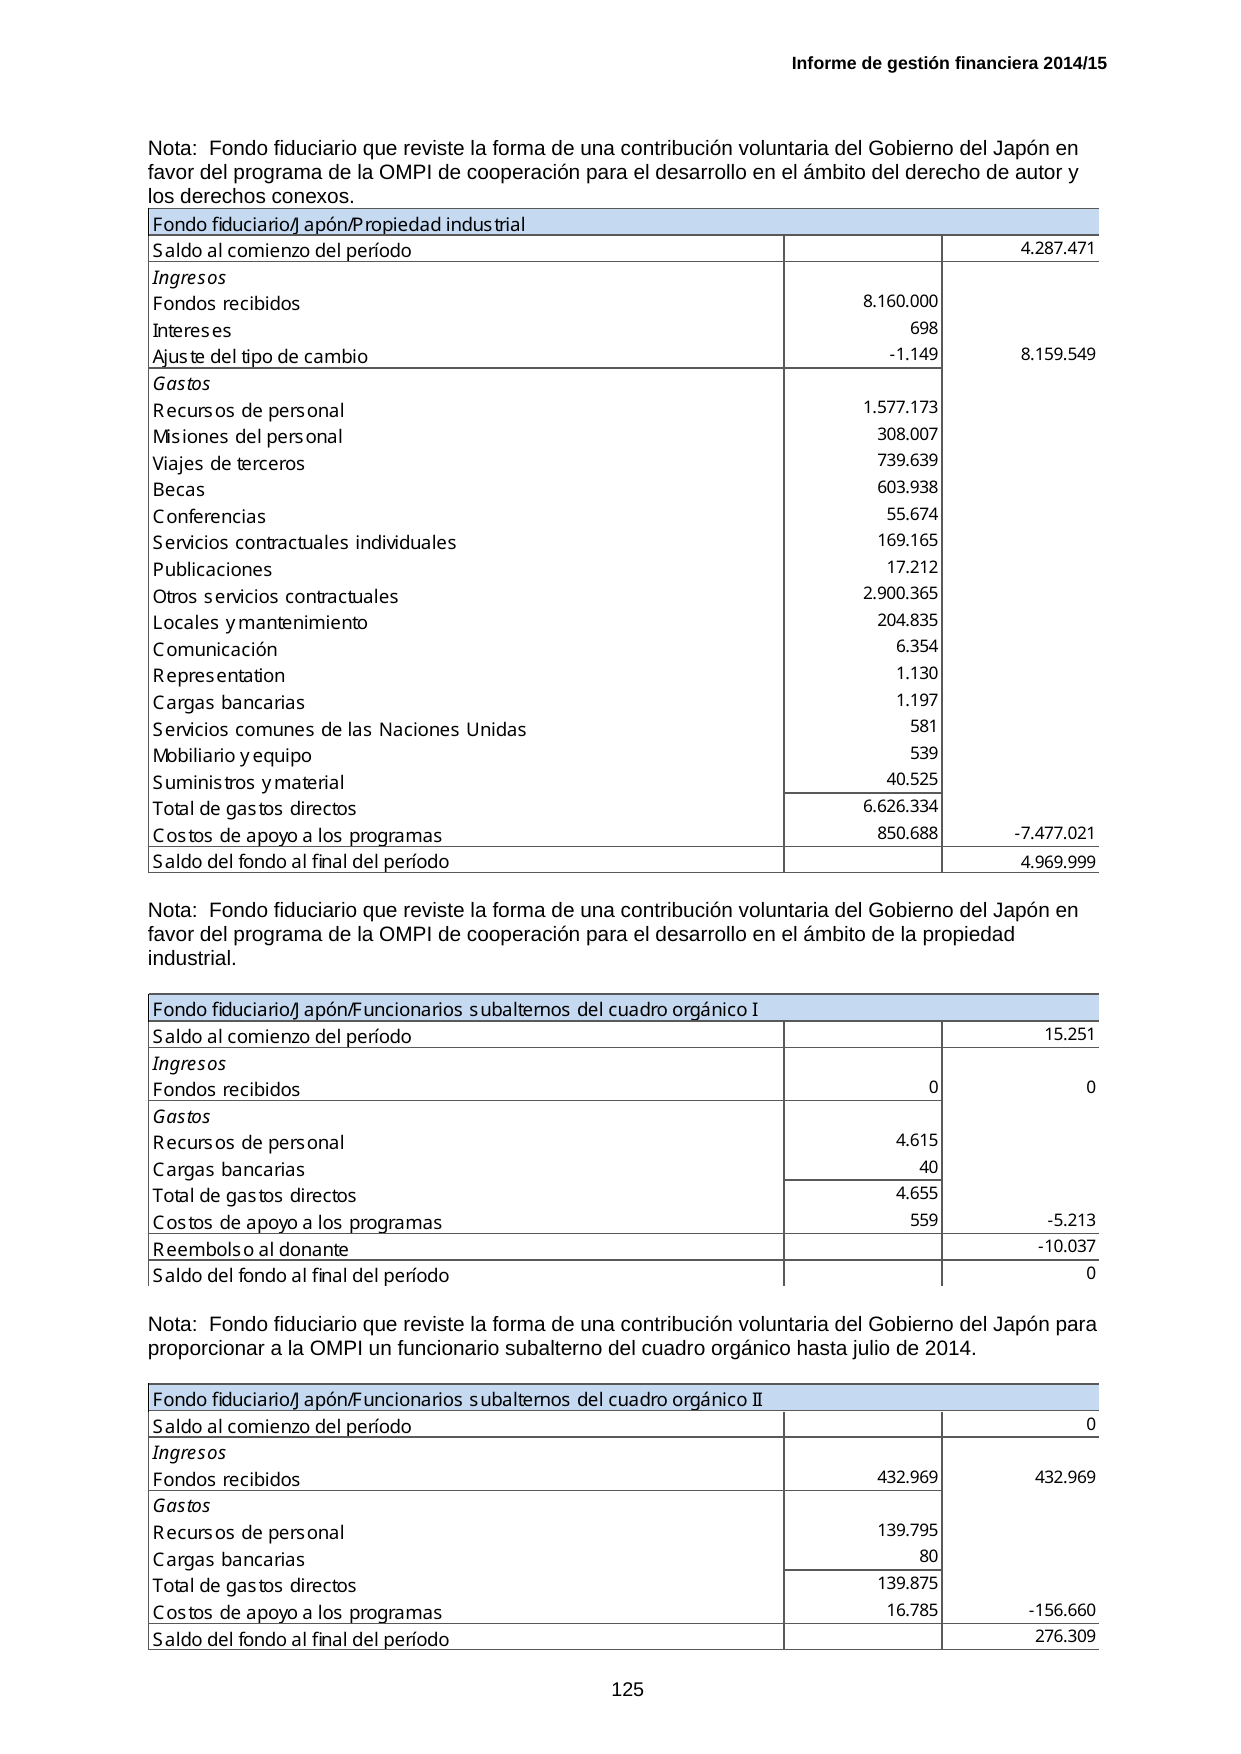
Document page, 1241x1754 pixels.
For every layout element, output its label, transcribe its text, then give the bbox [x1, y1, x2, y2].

text Nota: Fondo fiduciario que reviste la forma de una contribución voluntaria del Gobierno del Japón en favor del programa de la OMPI de cooperación para el desarrollo en el ámbito del derecho de autor y los derechos conexos. [148, 136, 1107, 208]
text Nota: Fondo fiduciario que reviste la forma de una contribución voluntaria del Gobierno del Japón en favor del programa de la OMPI de cooperación para el desarrollo en el ámbito de la propiedad industrial. [148, 898, 1107, 969]
text Nota: Fondo fiduciario que reviste la forma de una contribución voluntaria del Gobierno del Japón para proporcionar a la OMPI un funcionario subalterno del cuadro orgánico hasta julio de 2014. [148, 1311, 1107, 1359]
